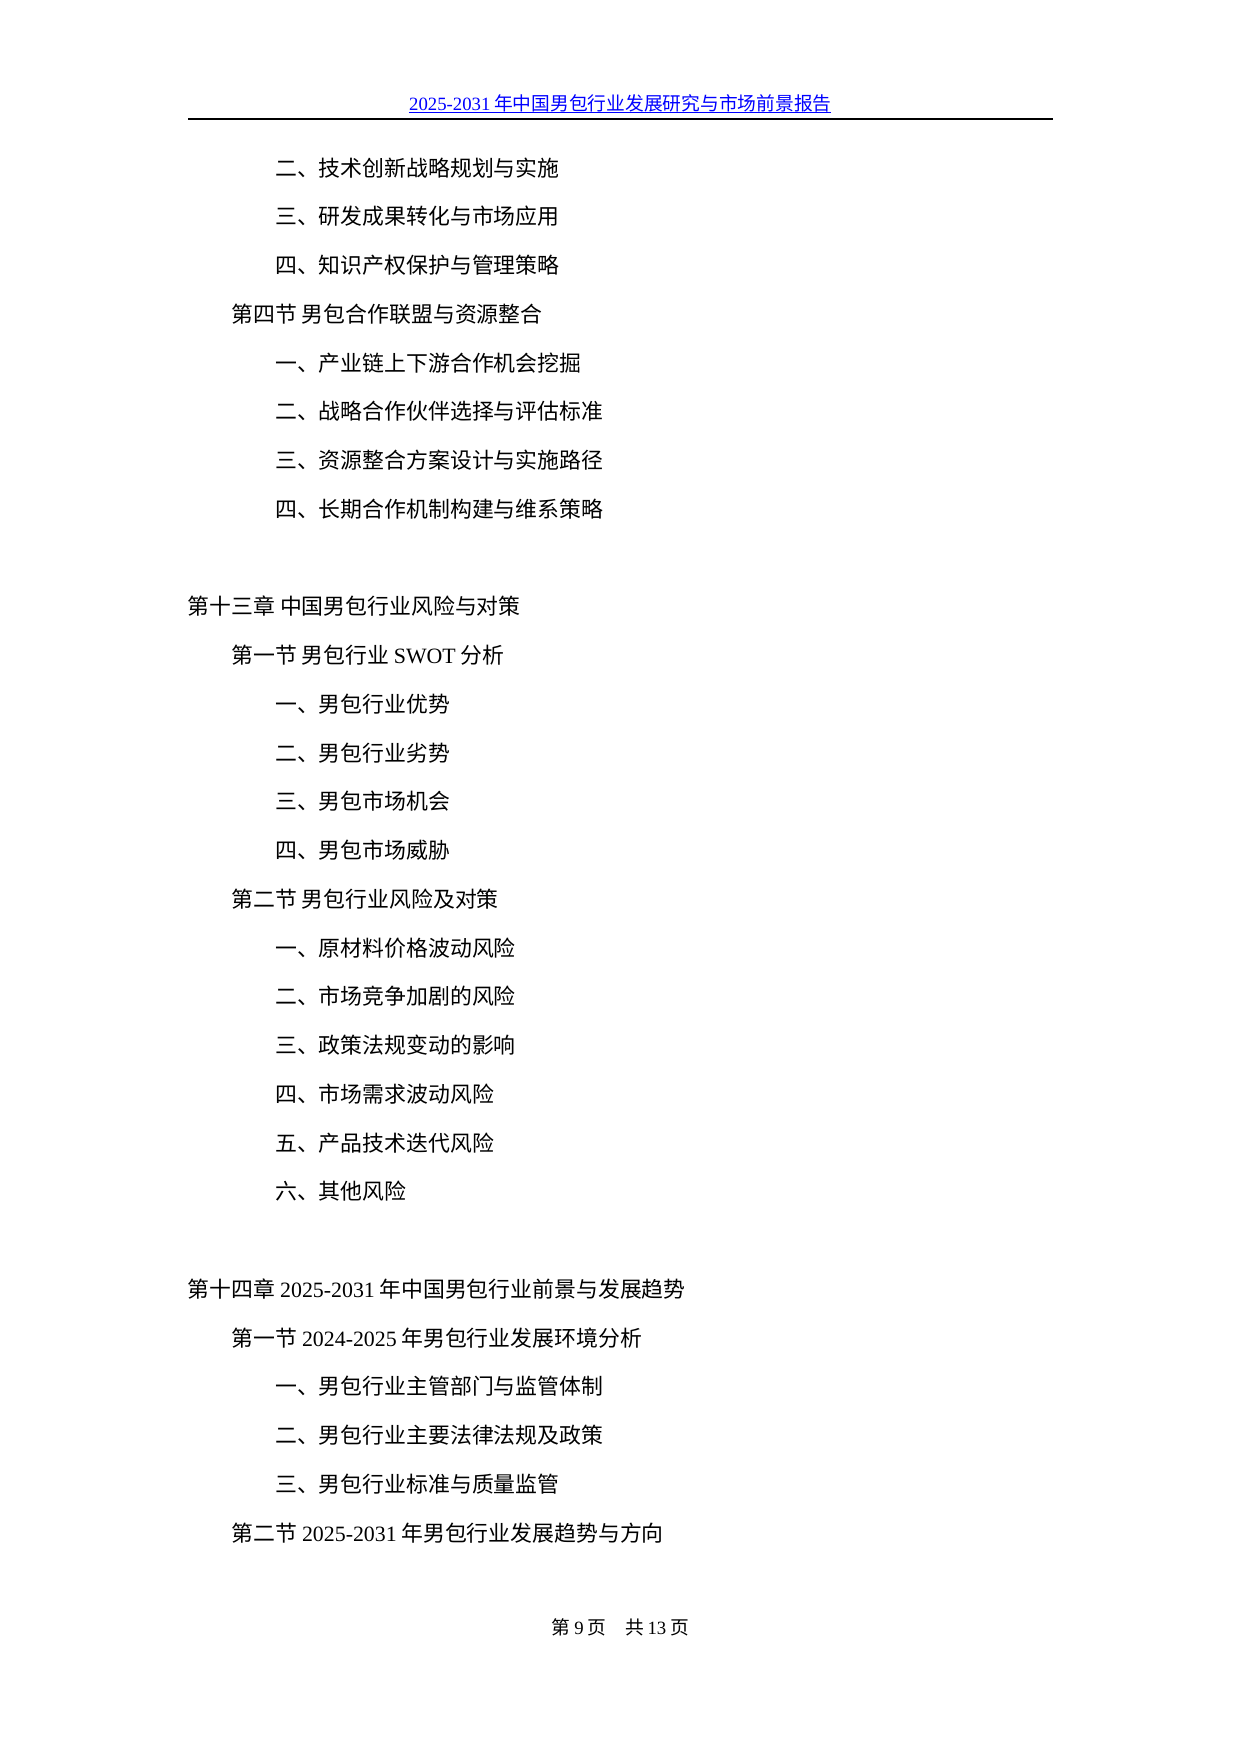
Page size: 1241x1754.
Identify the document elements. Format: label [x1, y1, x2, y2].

text [187, 150, 1053, 1548]
